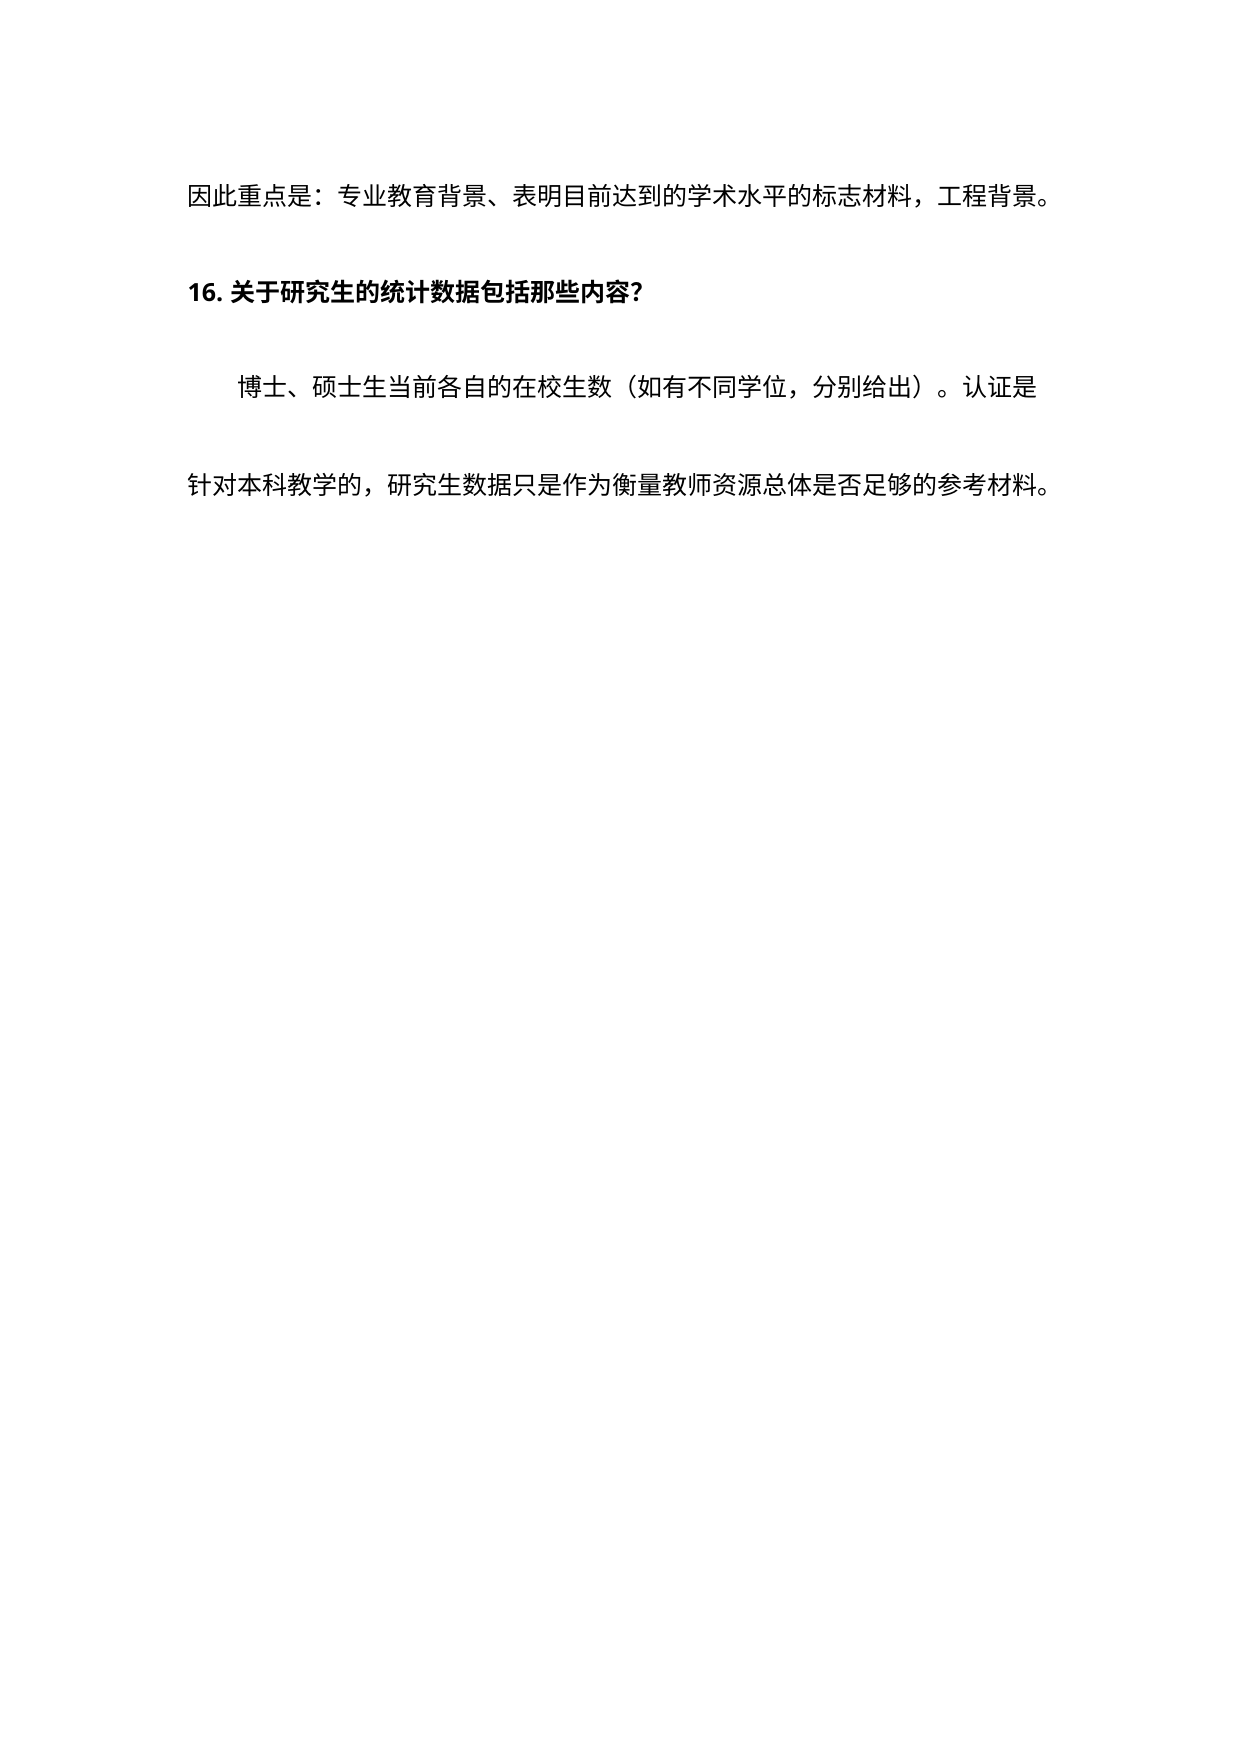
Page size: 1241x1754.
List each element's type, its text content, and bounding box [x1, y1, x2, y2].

text 16. 关于研究生的统计数据包括那些内容？ [187, 258, 1053, 323]
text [187, 162, 1053, 227]
text 博士、硕士生当前各自的在校生数（如有不同学位，分别给出）。认证是针对本科教学的，研究生数据只是作为衡量教师资源总体是否足够的参考材料。 [187, 353, 1053, 613]
